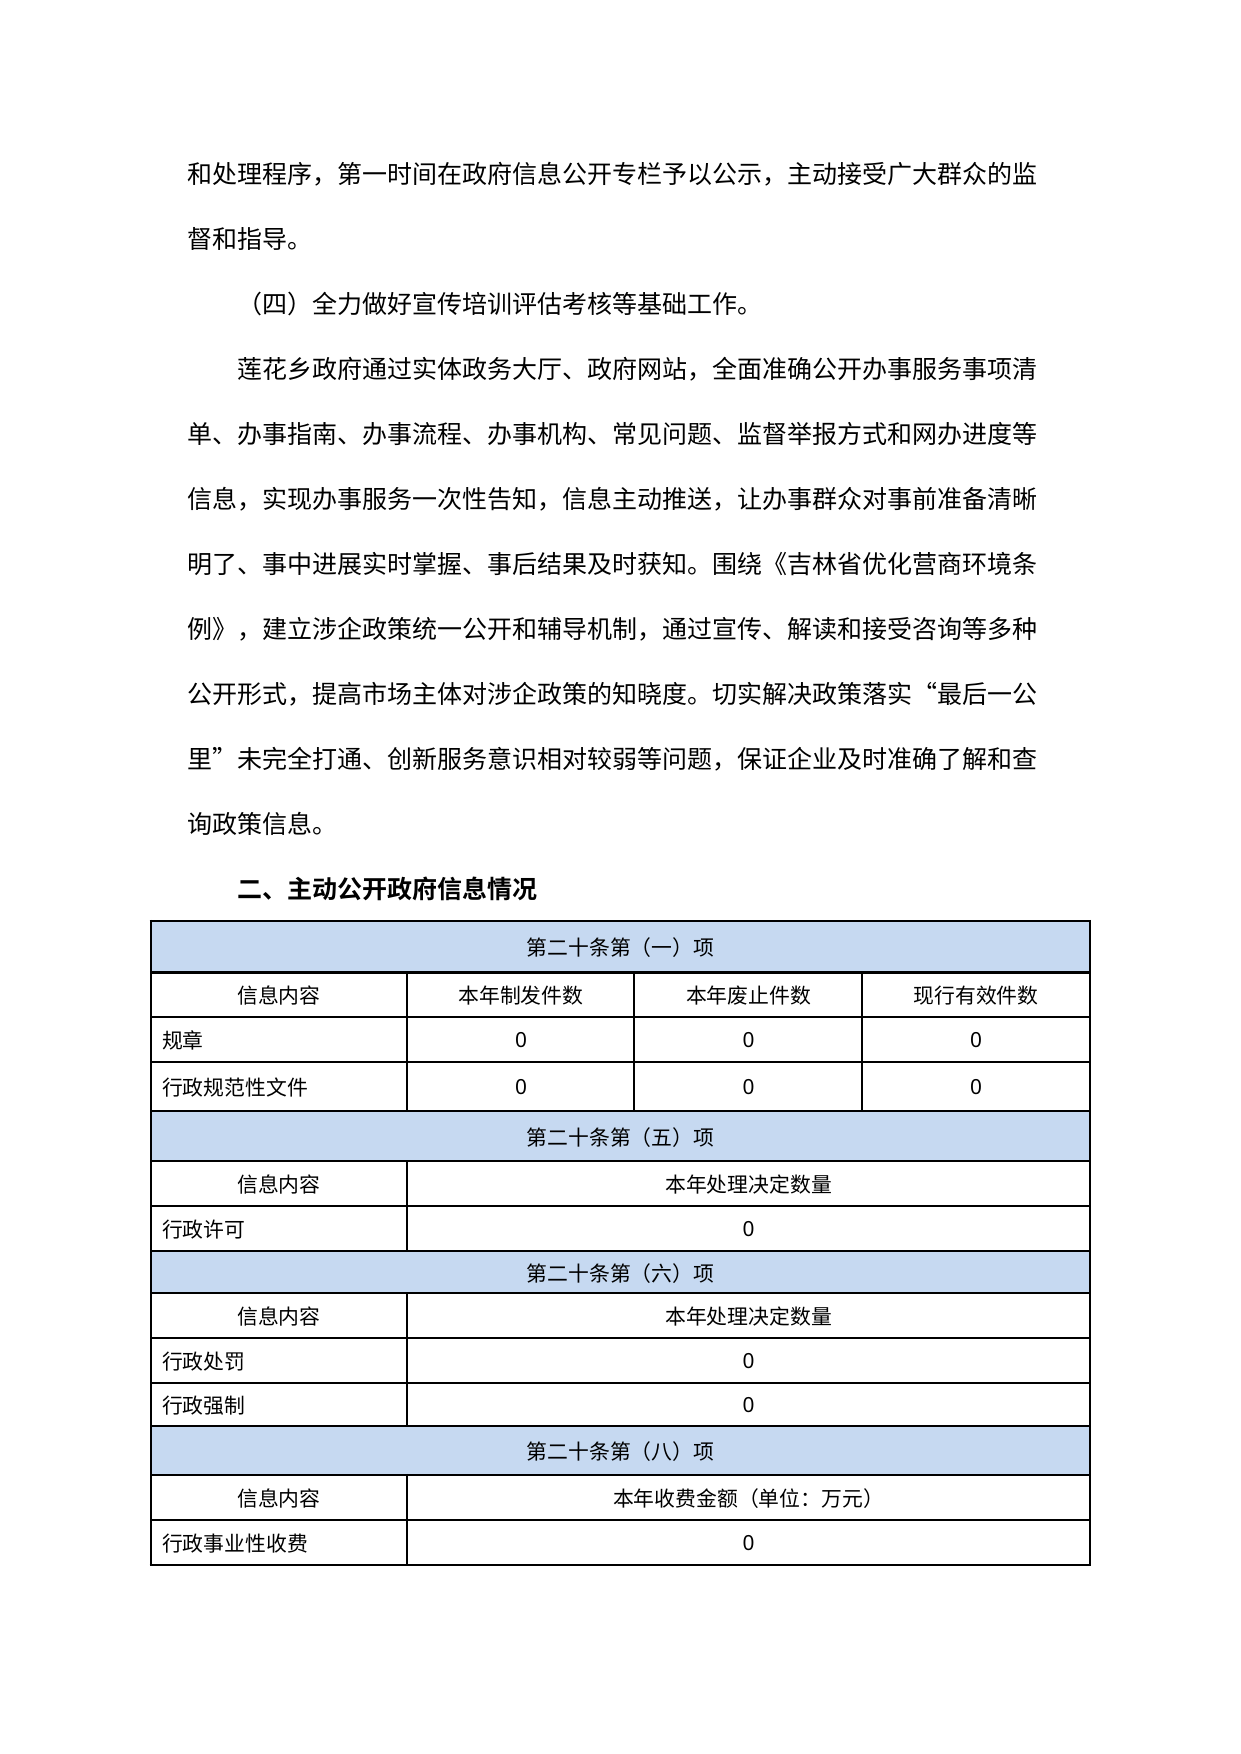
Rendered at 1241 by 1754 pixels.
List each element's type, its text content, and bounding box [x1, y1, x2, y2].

table_cell 信息内容 [152, 1162, 406, 1205]
table_cell 规章 [152, 1018, 406, 1061]
text 二、主动公开政府信息情况 [187, 855, 1053, 920]
table_cell 0 [635, 1063, 861, 1110]
table_cell 第二十条第（八）项 [152, 1427, 1089, 1474]
table_cell 0 [408, 1339, 1089, 1382]
table_cell 行政强制 [152, 1384, 406, 1424]
table_cell 本年废止件数 [635, 974, 861, 1016]
table_cell 本年制发件数 [408, 974, 633, 1016]
table_cell 0 [408, 1018, 633, 1061]
table_cell 0 [408, 1207, 1089, 1250]
table_cell 0 [863, 1063, 1089, 1110]
text 莲花乡政府通过实体政务大厅、政府网站，全面准确公开办事服务事项清单、办事指南、办事流程、办事机构、常见问题、监督举报方式和网办进度等信息，实现办事服务一次性告知，信息主动推送，让办事群众对事前准备清晰明了、事中进展实时掌握、事后结果及时获知。围绕《吉林省优化营商环境条例》，建立涉企政策统一公开和辅导机制，通过宣传、解读和接受咨询等多种公开形式，提高市场主体对涉企政策的知晓度。切实解决政策落实“最后一公里”未完全打通、创新服务意识相对较弱等问题，保证企业及时准确了解和查询政策信息。 [187, 335, 1053, 855]
table_cell 0 [408, 1063, 633, 1110]
table_cell 信息内容 [152, 1294, 406, 1337]
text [187, 140, 1053, 270]
table_cell 行政处罚 [152, 1339, 406, 1382]
table_cell 0 [408, 1384, 1089, 1424]
table_header 第二十条第（一）项 [152, 922, 1089, 971]
table_cell 第二十条第（六）项 [152, 1252, 1089, 1292]
table_cell 信息内容 [152, 1476, 406, 1519]
table_cell 0 [863, 1018, 1089, 1061]
table_cell 本年处理决定数量 [408, 1294, 1089, 1337]
table_cell 行政规范性文件 [152, 1063, 406, 1110]
table_cell 本年收费金额（单位：万元） [408, 1476, 1089, 1519]
table_cell 行政事业性收费 [152, 1521, 406, 1564]
table_cell 本年处理决定数量 [408, 1162, 1089, 1205]
text （四）全力做好宣传培训评估考核等基础工作。 [187, 270, 1053, 335]
table_cell 信息内容 [152, 974, 406, 1016]
table_cell 第二十条第（五）项 [152, 1112, 1089, 1160]
table_cell 0 [408, 1521, 1089, 1564]
table_cell 现行有效件数 [863, 974, 1089, 1016]
table_cell 行政许可 [152, 1207, 406, 1250]
table_cell 0 [635, 1018, 861, 1061]
